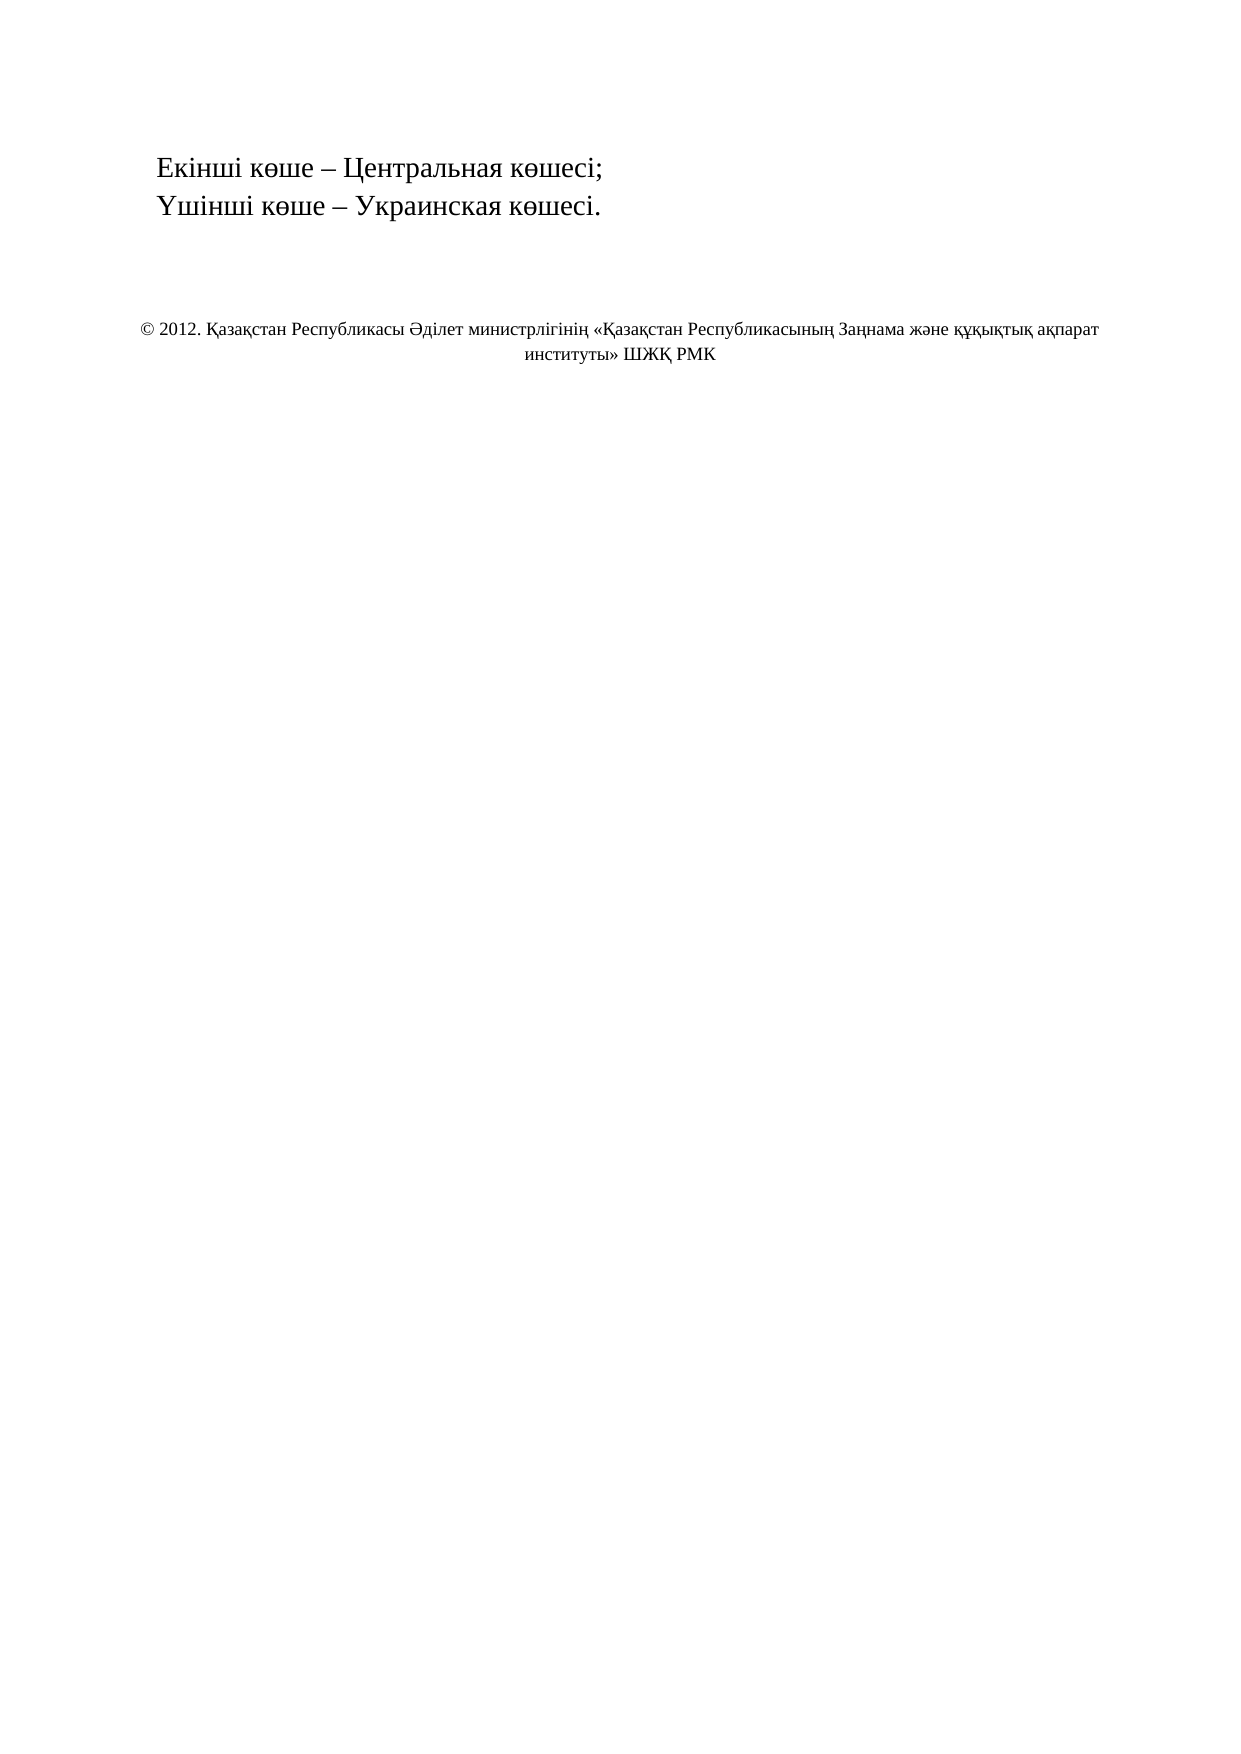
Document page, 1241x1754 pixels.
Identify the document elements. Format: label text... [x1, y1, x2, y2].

text Екінші көше – Центральная көшесі; [112, 150, 1128, 183]
text Үшінші көше – Украинская көшесі. [112, 188, 1128, 222]
text © 2012. Қазақстан Республикасы Әділет министрлігінің «Қазақстан Республикасының Заңнама және құқықтық ақпарат институты» ШЖҚ РМК [112, 318, 1128, 364]
